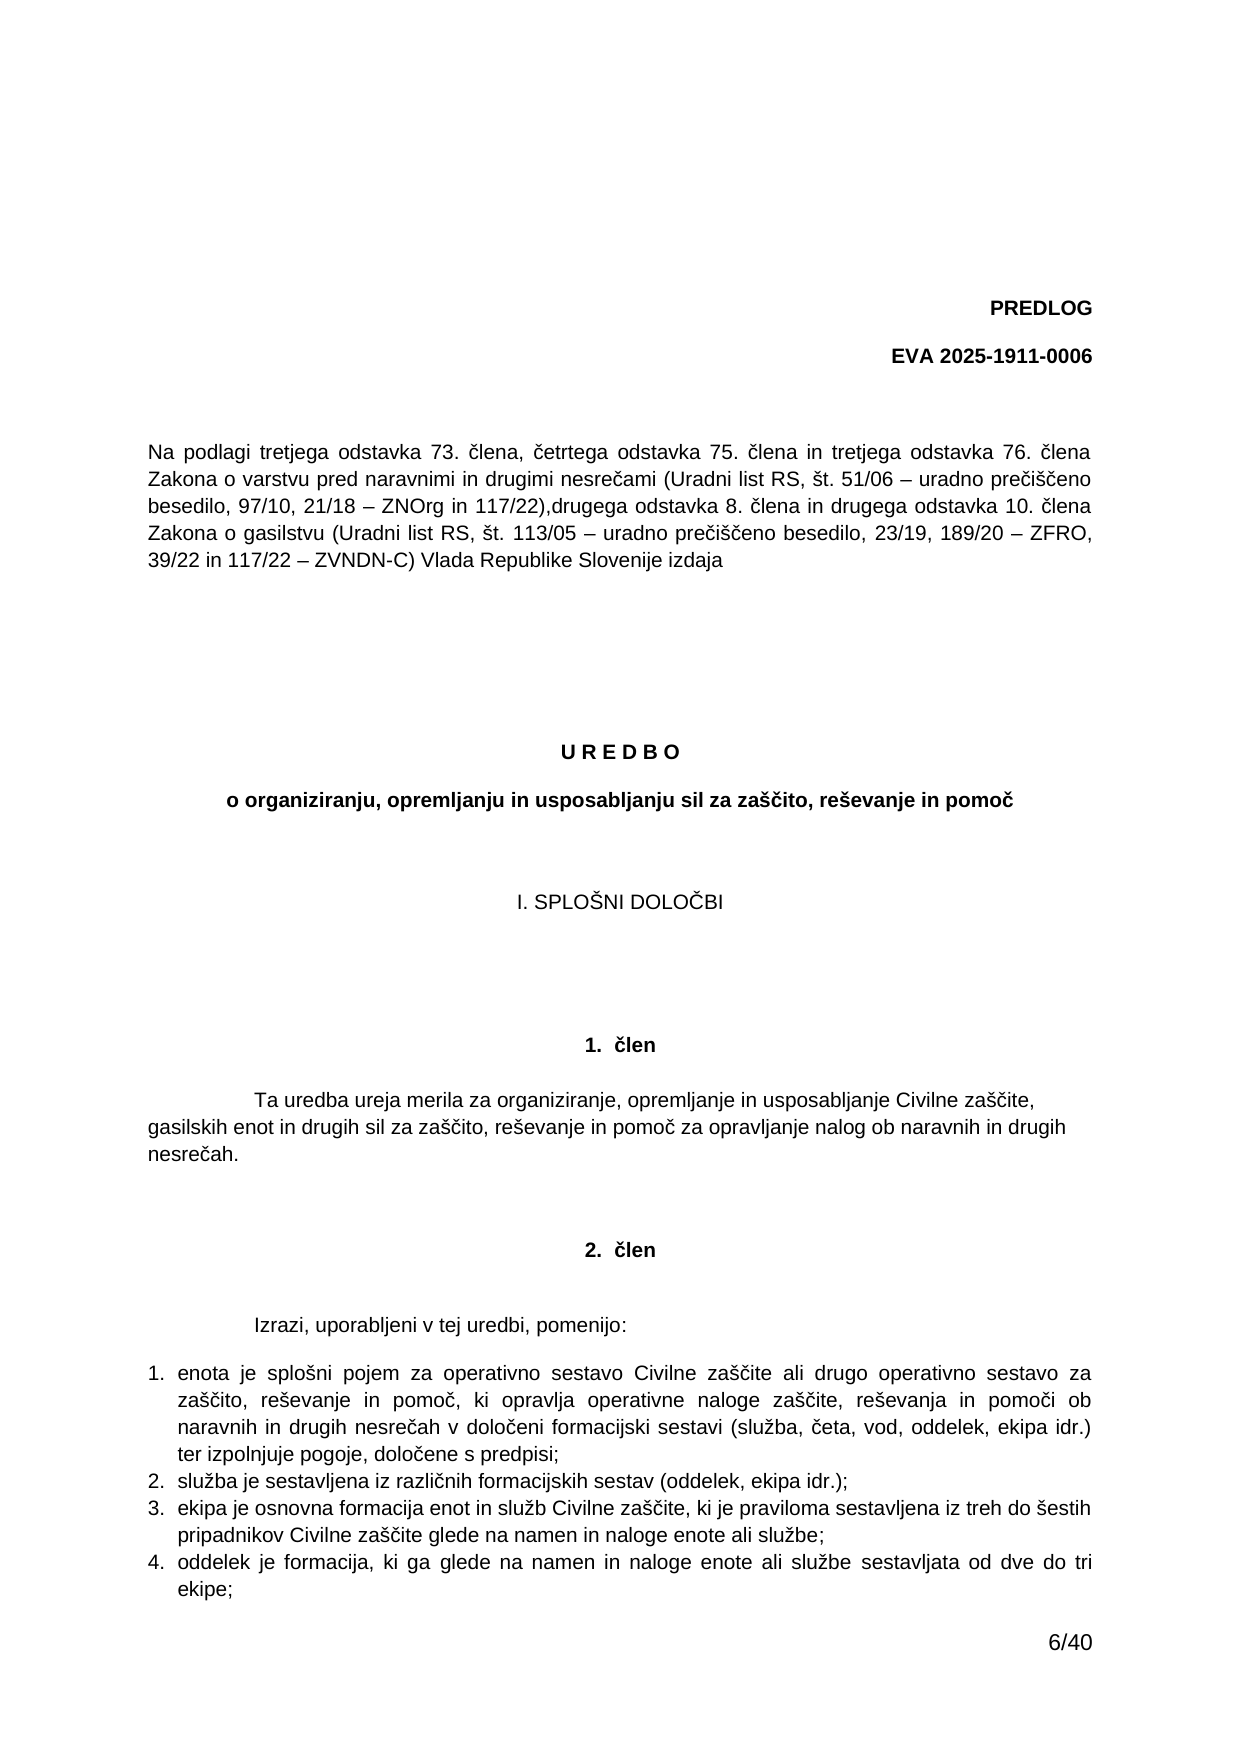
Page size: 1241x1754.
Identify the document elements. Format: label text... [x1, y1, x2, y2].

list člen [148, 1030, 1093, 1057]
text Izrazi, uporabljeni v tej uredbi, pomenijo: [148, 1309, 1093, 1336]
text I. SPLOŠNI DOLOČBI [148, 886, 1093, 913]
text EVA 2025-1911-0006 [148, 341, 1093, 368]
list člen [148, 1234, 1093, 1261]
list enota je splošni pojem za operativno sestavo Civilne zaščite ali drugo operativno sestavo za zaščito, reševanje in pomoč, ki opravlja operativne naloge zaščite, reševanja in pomoči ob naravnih in drugih nesrečah v določeni formacijski sestavi (služba, četa, vod, oddelek, ekipa idr.) ter izpolnjuje pogoje, določene s predpisi; [148, 1357, 1093, 1466]
text PREDLOG [148, 293, 1093, 320]
text Na podlagi tretjega odstavka 73. člena, četrtega odstavka 75. člena in tretjega odstavka 76. člena Zakona o varstvu pred naravnimi in drugimi nesrečami (Uradni list RS, št. 51/06 – uradno prečiščeno besedilo, 97/10, 21/18 – ZNOrg in 117/22),drugega odstavka 8. člena in drugega odstavka 10. člena Zakona o gasilstvu (Uradni list RS, št. 113/05 – uradno prečiščeno besedilo, 23/19, 189/20 – ZFRO, 39/22 in 117/22 – ZVNDN-C) Vlada Republike Slovenije izdaja [148, 436, 1093, 572]
text o organiziranju, opremljanju in usposabljanju sil za zaščito, reševanje in pomoč [148, 784, 1093, 811]
list ekipa je osnovna formacija enot in služb Civilne zaščite, ki je praviloma sestavljena iz treh do šestih pripadnikov Civilne zaščite glede na namen in naloge enote ali službe; [148, 1493, 1093, 1547]
text U R E D B O [148, 736, 1093, 763]
text Ta uredba ureja merila za organiziranje, opremljanje in usposabljanje Civilne zaščite, gasilskih enot in drugih sil za zaščito, reševanje in pomoč za opravljanje nalog ob naravnih in drugih nesrečah. [148, 1084, 1093, 1166]
list služba je sestavljena iz različnih formacijskih sestav (oddelek, ekipa idr.); [148, 1466, 1093, 1493]
list oddelek je formacija, ki ga glede na namen in naloge enote ali službe sestavljata od dve do tri ekipe; [148, 1547, 1093, 1601]
